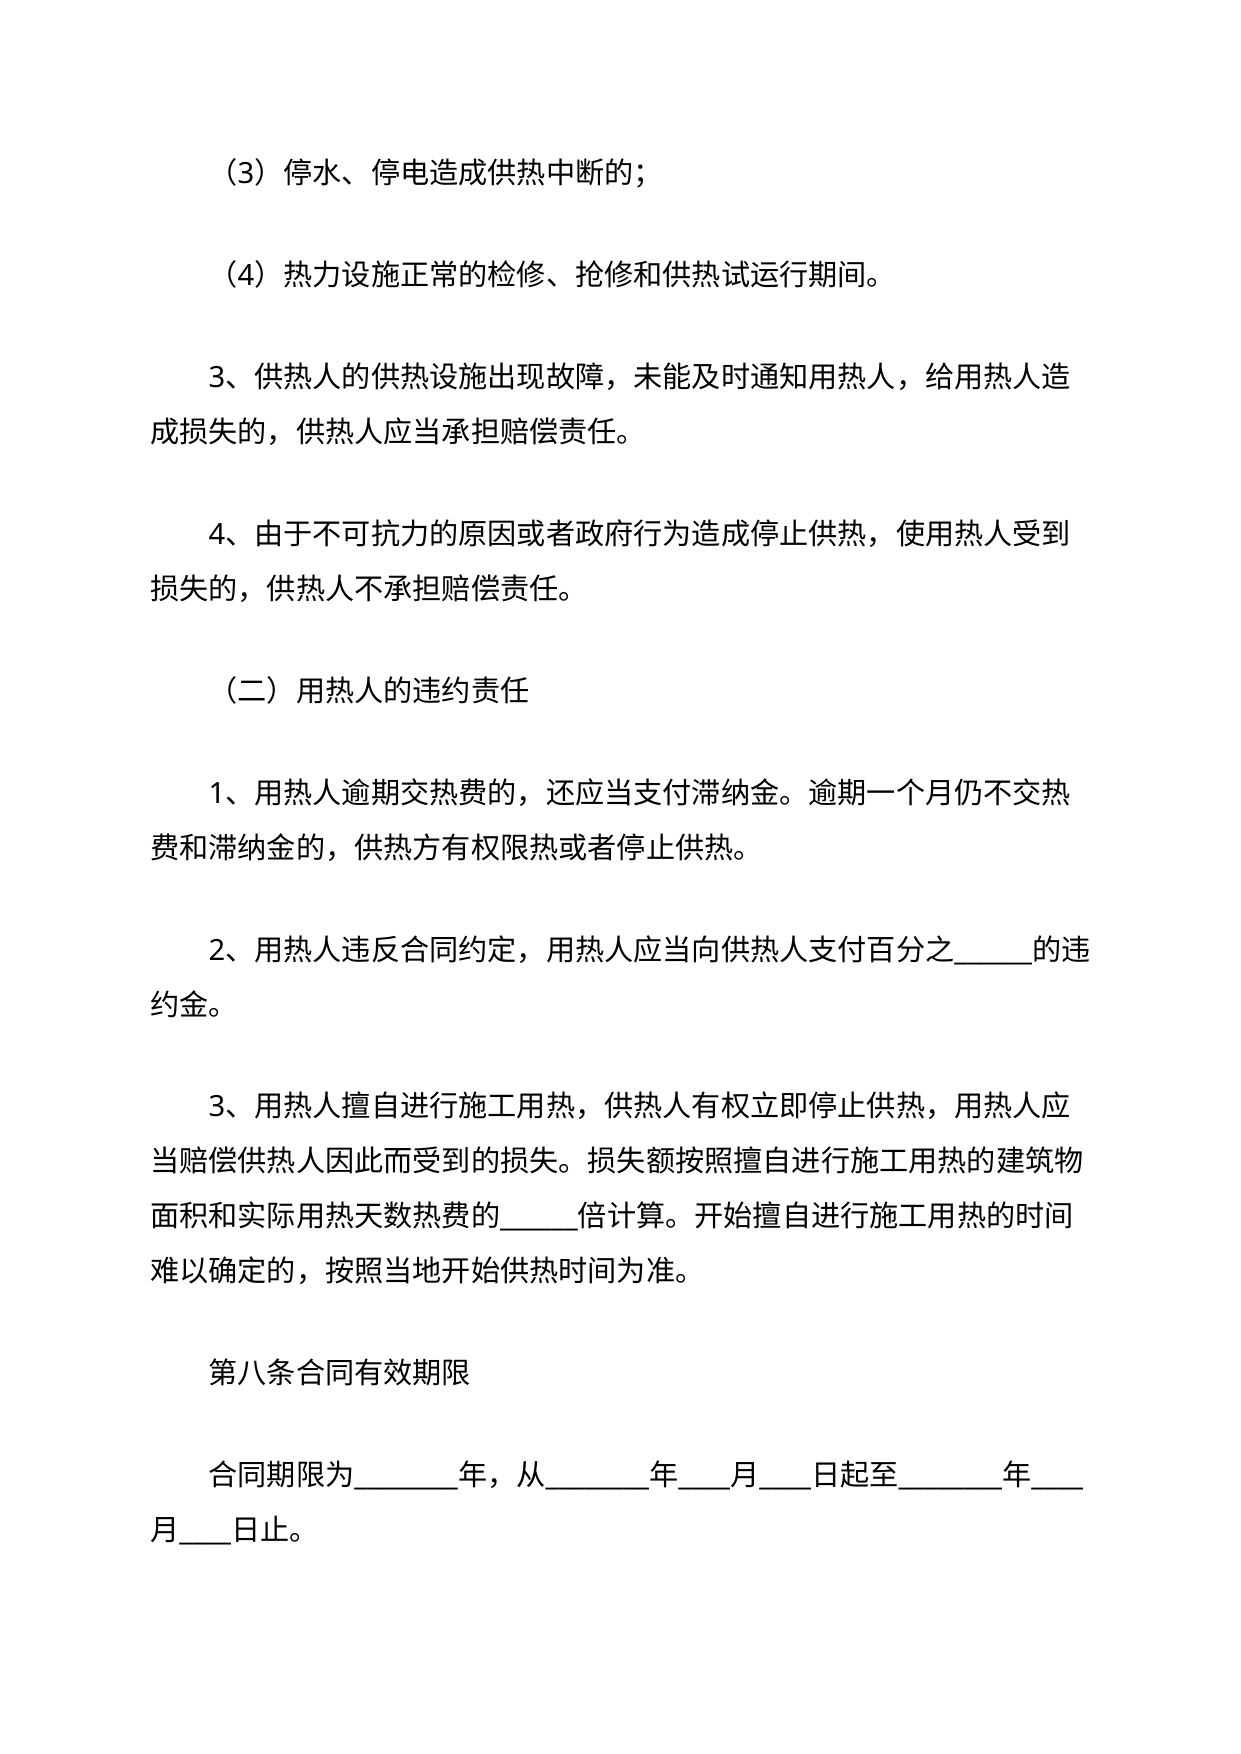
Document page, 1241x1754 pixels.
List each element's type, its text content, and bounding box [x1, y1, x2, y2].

text 1、用热人逾期交热费的，还应当支付滞纳金。逾期一个月仍不交热费和滞纳金的，供热方有权限热或者停止供热。 [150, 769, 1090, 867]
text （4）热力设施正常的检修、抢修和供热试运行期间。 [150, 252, 1090, 294]
text 3、用热人擅自进行施工用热，供热人有权立即停止供热，用热人应当赔偿供热人因此而受到的损失。损失额按照擅自进行施工用热的建筑物面积和实际用热天数热费的______倍计算。开始擅自进行施工用热的时间难以确定的，按照当地开始供热时间为准。 [150, 1083, 1090, 1290]
text （3）停水、停电造成供热中断的； [150, 150, 1090, 192]
text 合同期限为________年，从________年____月____日起至________年____月____日止。 [150, 1451, 1090, 1549]
text 4、由于不可抗力的原因或者政府行为造成停止供热，使用热人受到损失的，供热人不承担赔偿责任。 [150, 511, 1090, 608]
text 3、供热人的供热设施出现故障，未能及时通知用热人，给用热人造成损失的，供热人应当承担赔偿责任。 [150, 354, 1090, 451]
text 2、用热人违反合同约定，用热人应当向供热人支付百分之______的违约金。 [150, 926, 1090, 1023]
text 第八条合同有效期限 [150, 1349, 1090, 1392]
text （二）用热人的违约责任 [150, 667, 1090, 710]
